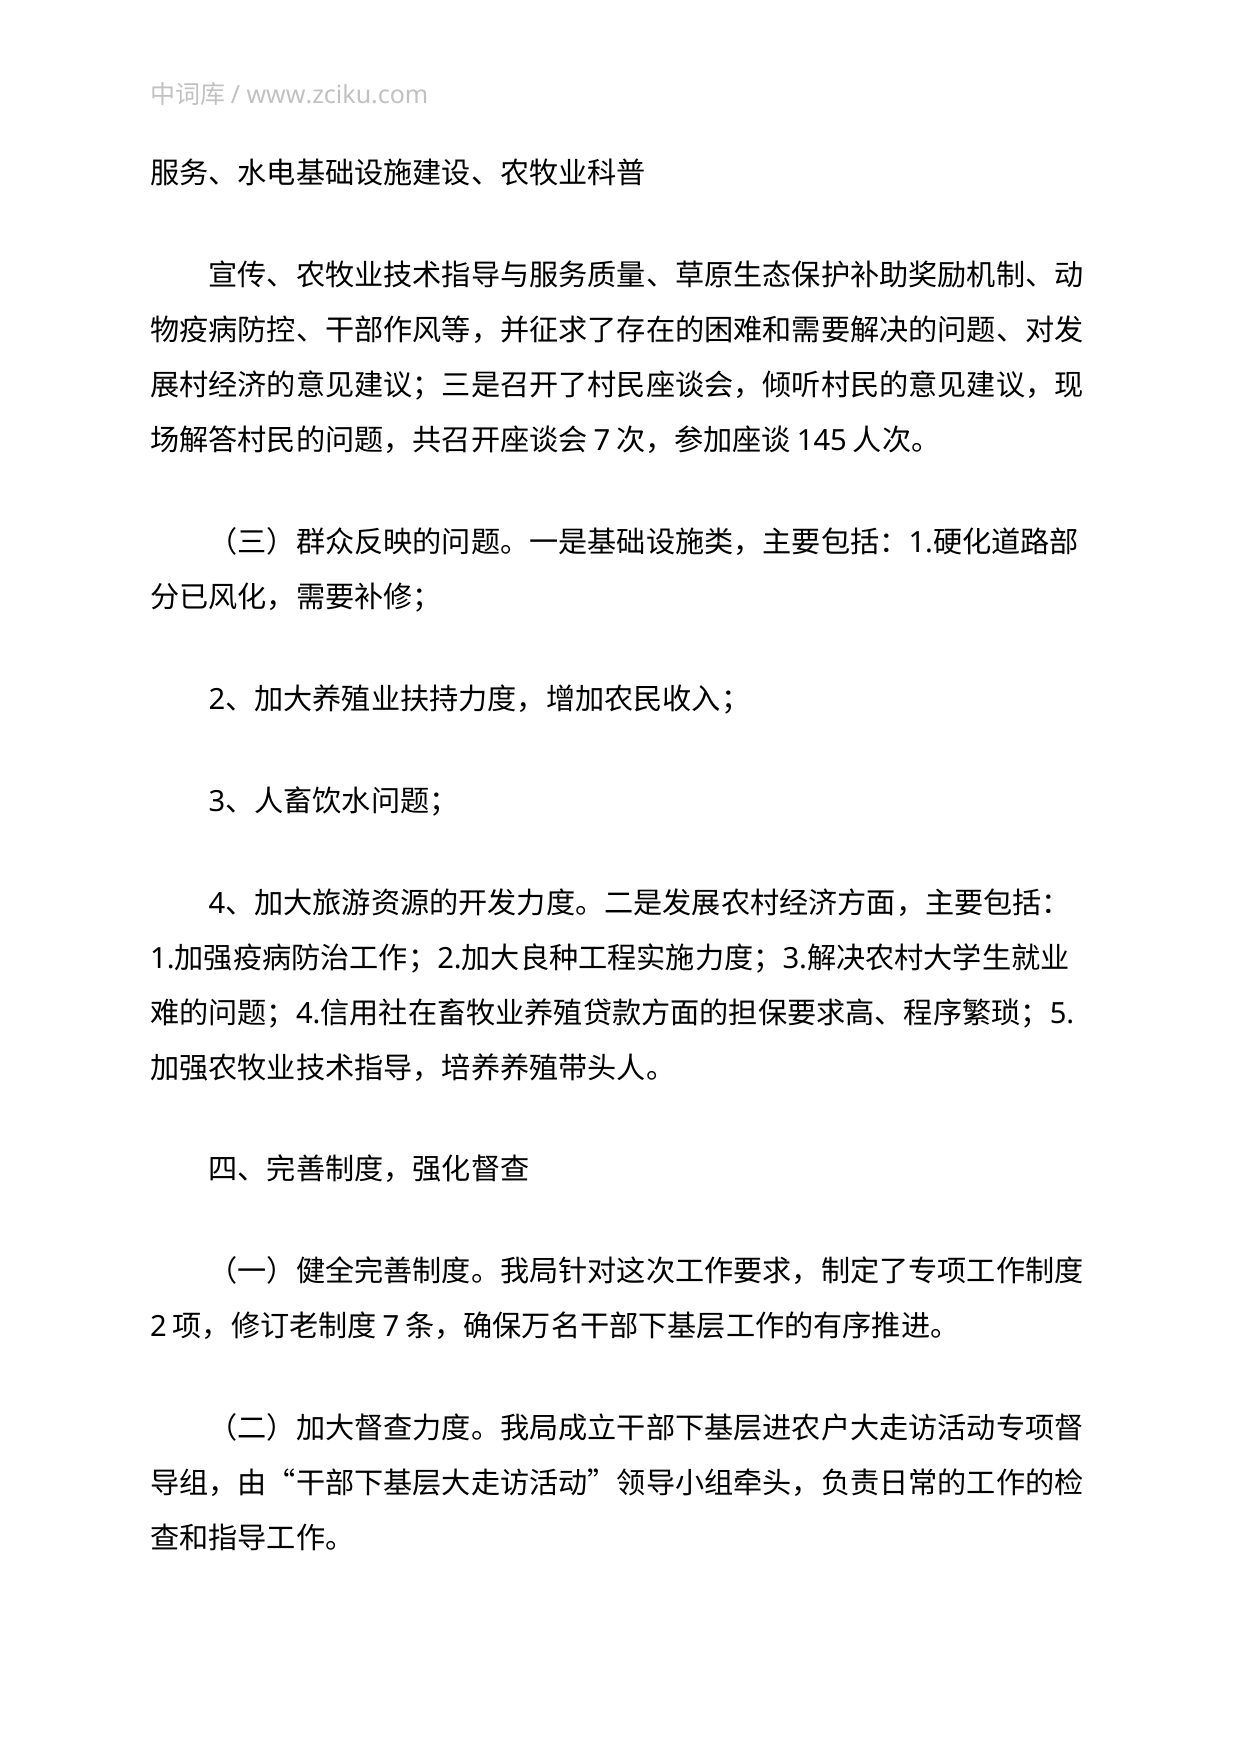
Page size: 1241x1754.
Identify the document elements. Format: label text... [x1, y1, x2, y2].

text （二）加大督查力度。我局成立干部下基层进农户大走访活动专项督导组，由“干部下基层大走访活动”领导小组牵头，负责日常的工作的检查和指导工作。 [150, 1404, 1090, 1557]
text （三）群众反映的问题。一是基础设施类，主要包括：1.硬化道路部分已风化，需要补修； [150, 518, 1090, 616]
text 宣传、农牧业技术指导与服务质量、草原生态保护补助奖励机制、动物疫病防控、干部作风等，并征求了存在的困难和需要解决的问题、对发展村经济的意见建议；三是召开了村民座谈会，倾听村民的意见建议，现场解答村民的问题，共召开座谈会7次，参加座谈145人次。 [150, 252, 1090, 459]
text 四、完善制度，强化督查 [150, 1146, 1090, 1188]
text 2、加大养殖业扶持力度，增加农民收入； [150, 675, 1090, 718]
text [150, 150, 1090, 192]
text 3、人畜饮水问题； [150, 777, 1090, 819]
text 4、加大旅游资源的开发力度。二是发展农村经济方面，主要包括：1.加强疫病防治工作；2.加大良种工程实施力度；3.解决农村大学生就业难的问题；4.信用社在畜牧业养殖贷款方面的担保要求高、程序繁琐；5.加强农牧业技术指导，培养养殖带头人。 [150, 879, 1090, 1086]
text （一）健全完善制度。我局针对这次工作要求，制定了专项工作制度2项，修订老制度7条，确保万名干部下基层工作的有序推进。 [150, 1248, 1090, 1345]
